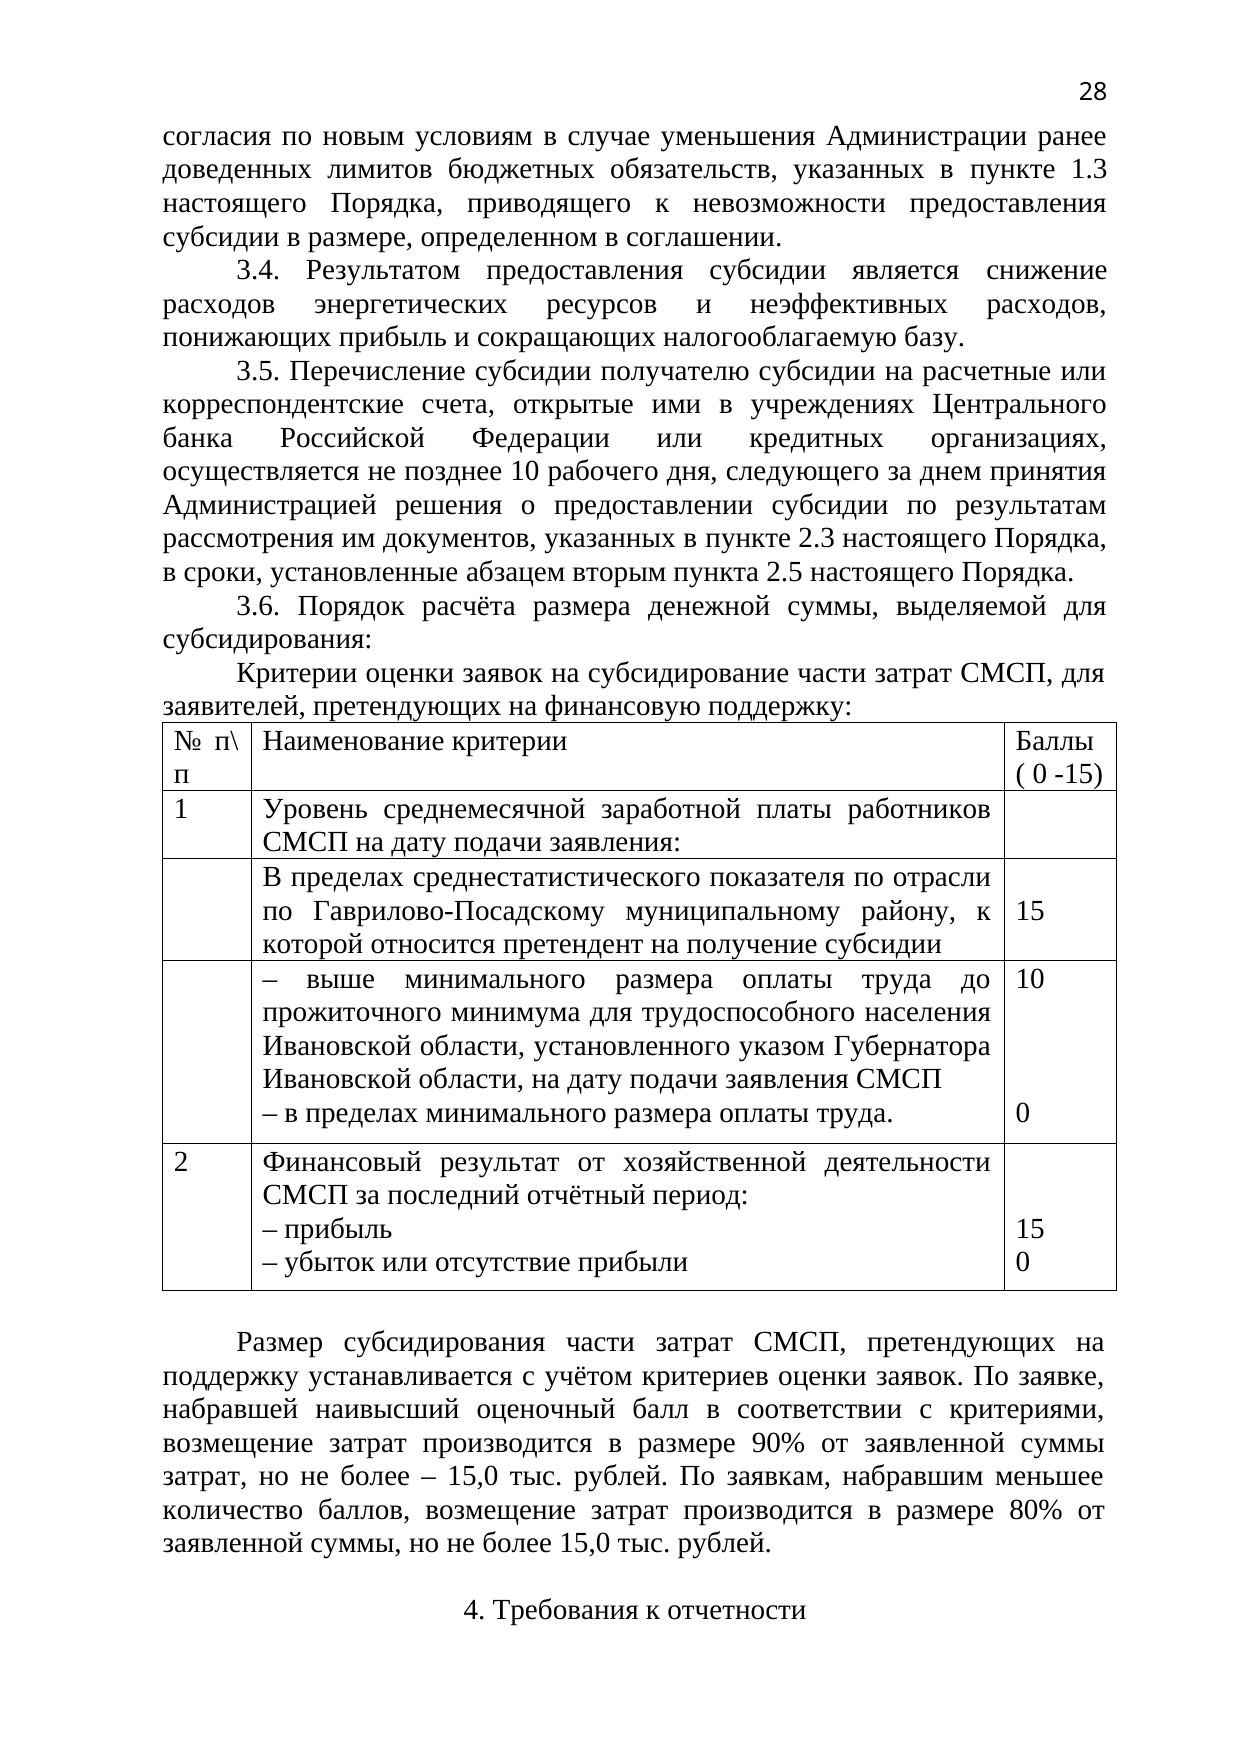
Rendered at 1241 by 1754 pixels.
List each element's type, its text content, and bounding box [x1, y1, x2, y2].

table_cell 15 [1005, 859, 1116, 960]
table_cell – выше минимального размера оплаты труда до прожиточного минимума для трудоспособного населения Ивановской области, установленного указом Губернатора Ивановской области, на дату подачи заявления СМСП – в пределах минимального размера оплаты труда. [252, 961, 1004, 1143]
table_cell [163, 859, 251, 960]
text Размер субсидирования части затрат СМСП, претендующих на поддержку устанавливается с учётом критериев оценки заявок. По заявке, набравшей наивысший оценочный балл в соответствии с критериями, возмещение затрат производится в размере 90% от заявленной суммы затрат, но не более – 15,0 тыс. рублей. По заявкам, набравшим меньшее количество баллов, возмещение затрат производится в размере 80% от заявленной суммы, но не более 15,0 тыс. рублей. [162, 1324, 1106, 1559]
table_cell 1 [163, 791, 251, 858]
table_cell [1005, 791, 1116, 858]
title 4. Требования к отчетности [162, 1592, 1107, 1626]
table_cell 15 0 [1005, 1144, 1116, 1289]
text Критерии оценки заявок на субсидирование части затрат СМСП, для заявителей, претендующих на финансовую поддержку: [162, 655, 1106, 722]
table_cell 10 0 [1005, 961, 1116, 1143]
table_header Наименование критерии [252, 723, 1004, 790]
table_cell 2 [163, 1144, 251, 1289]
text 3.4. Результатом предоставления субсидии является снижение расходов энергетических ресурсов и неэффективных расходов, понижающих прибыль и сокращающих налогооблагаемую базу. [162, 252, 1107, 353]
table_cell Финансовый результат от хозяйственной деятельности СМСП за последний отчётный период: – прибыль – убыток или отсутствие прибыли [252, 1144, 1004, 1289]
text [162, 118, 1107, 252]
table_cell Уровень среднемесячной заработной платы работников СМСП на дату подачи заявления: [252, 791, 1004, 858]
text 3.6. Порядок расчёта размера денежной суммы, выделяемой для субсидирования: [162, 588, 1107, 655]
table_header Баллы ( 0 -15) [1005, 723, 1116, 790]
table_cell В пределах среднестатистического показателя по отрасли по Гаврилово-Посадскому муниципальному району, к которой относится претендент на получение субсидии [252, 859, 1004, 960]
table_cell [163, 961, 251, 1143]
table_header № п\п [163, 723, 251, 790]
text 3.5. Перечисление субсидии получателю субсидии на расчетные или корреспондентские счета, открытые ими в учреждениях Центрального банка Российской Федерации или кредитных организациях, осуществляется не позднее 10 рабочего дня, следующего за днем принятия Администрацией решения о предоставлении субсидии по результатам рассмотрения им документов, указанных в пункте 2.3 настоящего Порядка, в сроки, установленные абзацем вторым пункта 2.5 настоящего Порядка. [162, 353, 1107, 588]
